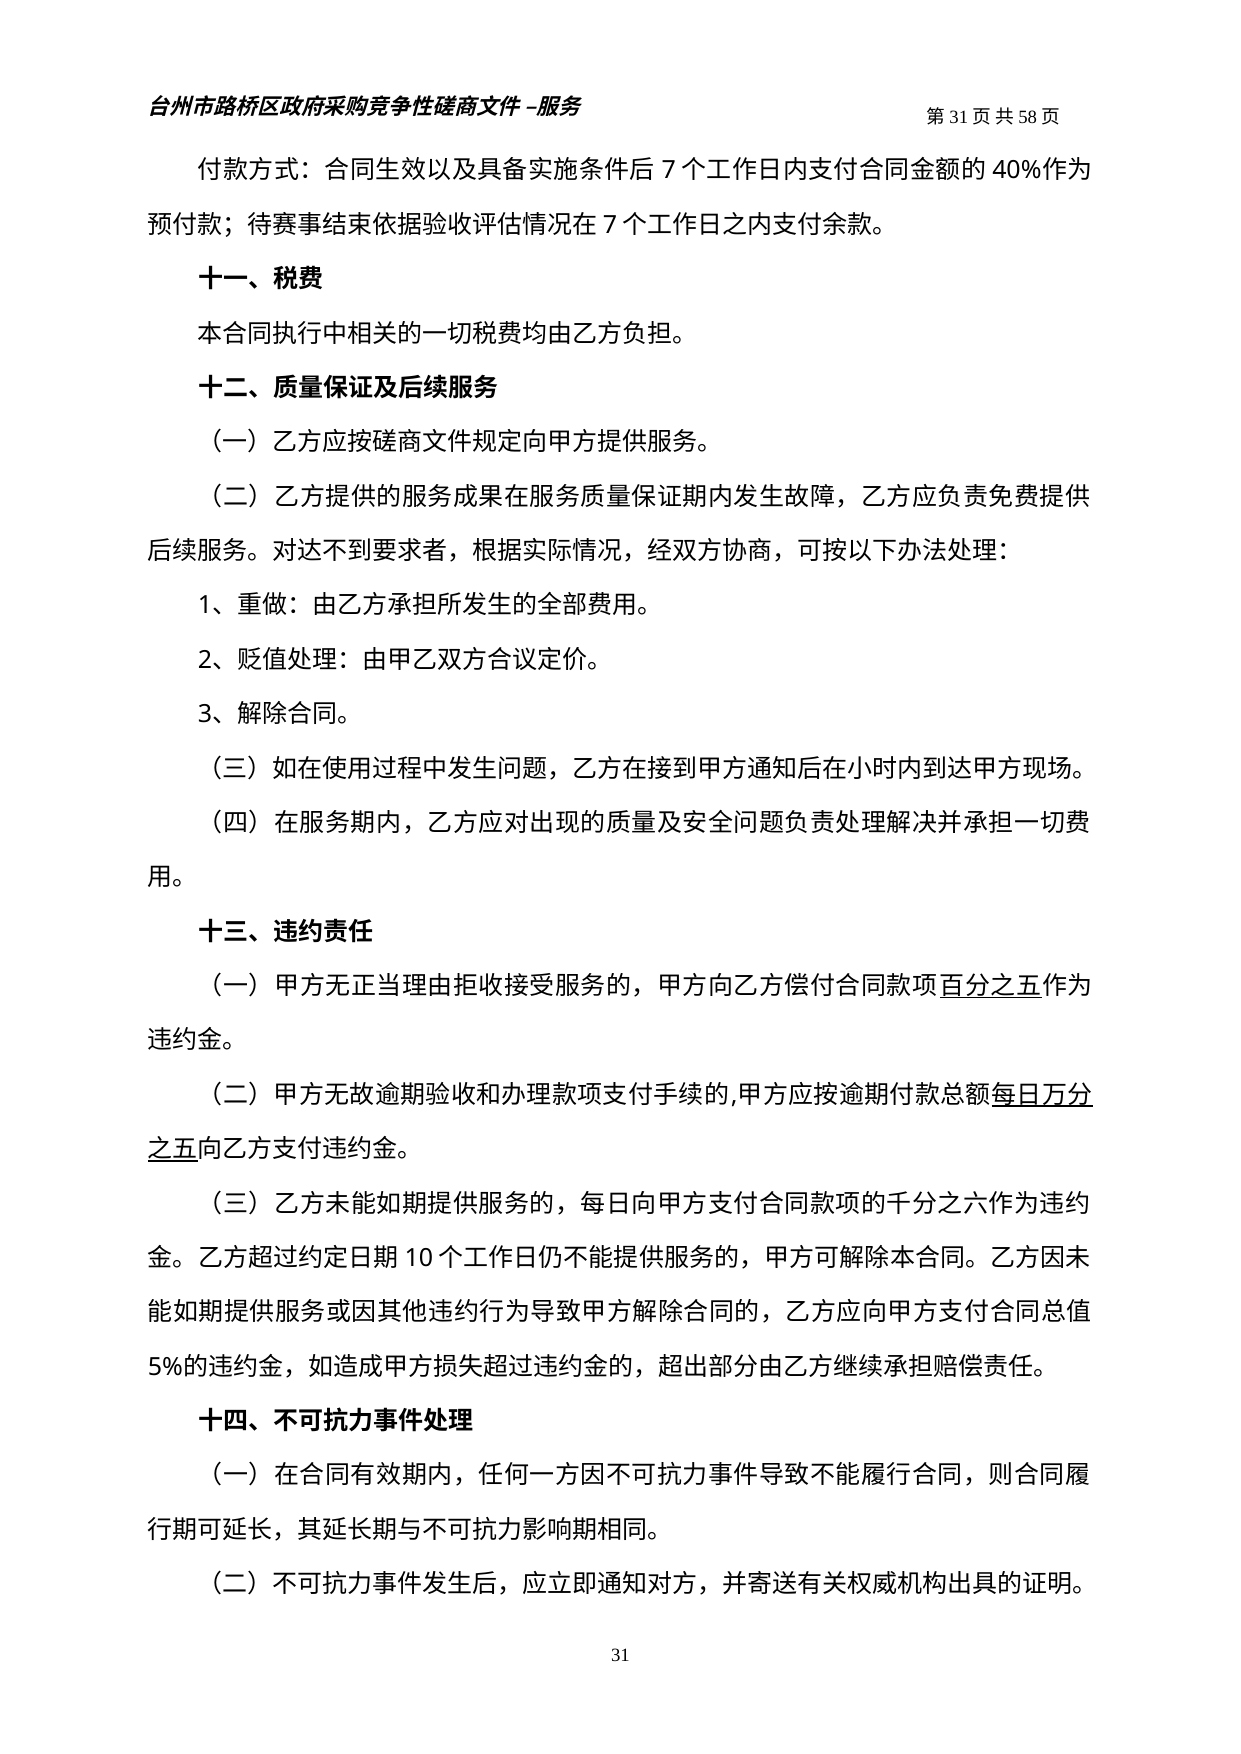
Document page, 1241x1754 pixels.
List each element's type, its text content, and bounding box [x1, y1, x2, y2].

text 1、重做：由乙方承担所发生的全部费用。 [148, 585, 1092, 621]
text 2、贬值处理：由甲乙双方合议定价。 [148, 639, 1092, 676]
text （二）甲方无故逾期验收和办理款项支付手续的,甲方应按逾期付款总额每日万分之五向乙方支付违约金。 [148, 1074, 1092, 1165]
text （一）甲方无正当理由拒收接受服务的，甲方向乙方偿付合同款项百分之五作为违约金。 [148, 966, 1092, 1056]
text 本合同执行中相关的一切税费均由乙方负担。 [148, 313, 1092, 349]
text （四）在服务期内，乙方应对出现的质量及安全问题负责处理解决并承担一切费用。 [148, 802, 1092, 893]
text （二）乙方提供的服务成果在服务质量保证期内发生故障，乙方应负责免费提供后续服务。对达不到要求者，根据实际情况，经双方协商，可按以下办法处理： [148, 476, 1092, 567]
text 十四、不可抗力事件处理 [148, 1401, 1092, 1437]
text （一）乙方应按磋商文件规定向甲方提供服务。 [148, 422, 1092, 458]
text （三）如在使用过程中发生问题，乙方在接到甲方通知后在小时内到达甲方现场。 [148, 748, 1092, 784]
text （三）乙方未能如期提供服务的，每日向甲方支付合同款项的千分之六作为违约金。乙方超过约定日期10个工作日仍不能提供服务的，甲方可解除本合同。乙方因未能如期提供服务或因其他违约行为导致甲方解除合同的，乙方应向甲方支付合同总值5%的违约金，如造成甲方损失超过违约金的，超出部分由乙方继续承担赔偿责任。 [148, 1183, 1092, 1382]
text 十二、质量保证及后续服务 [148, 367, 1092, 404]
text 3、解除合同。 [148, 694, 1092, 730]
text 十一、税费 [148, 259, 1092, 295]
text （二）不可抗力事件发生后，应立即通知对方，并寄送有关权威机构出具的证明。 [148, 1564, 1092, 1600]
text 十三、违约责任 [148, 911, 1092, 947]
text （一）在合同有效期内，任何一方因不可抗力事件导致不能履行合同，则合同履行期可延长，其延长期与不可抗力影响期相同。 [148, 1455, 1092, 1546]
text 付款方式：合同生效以及具备实施条件后7个工作日内支付合同金额的40%作为预付款；待赛事结束依据验收评估情况在7个工作日之内支付余款。 [148, 150, 1092, 241]
